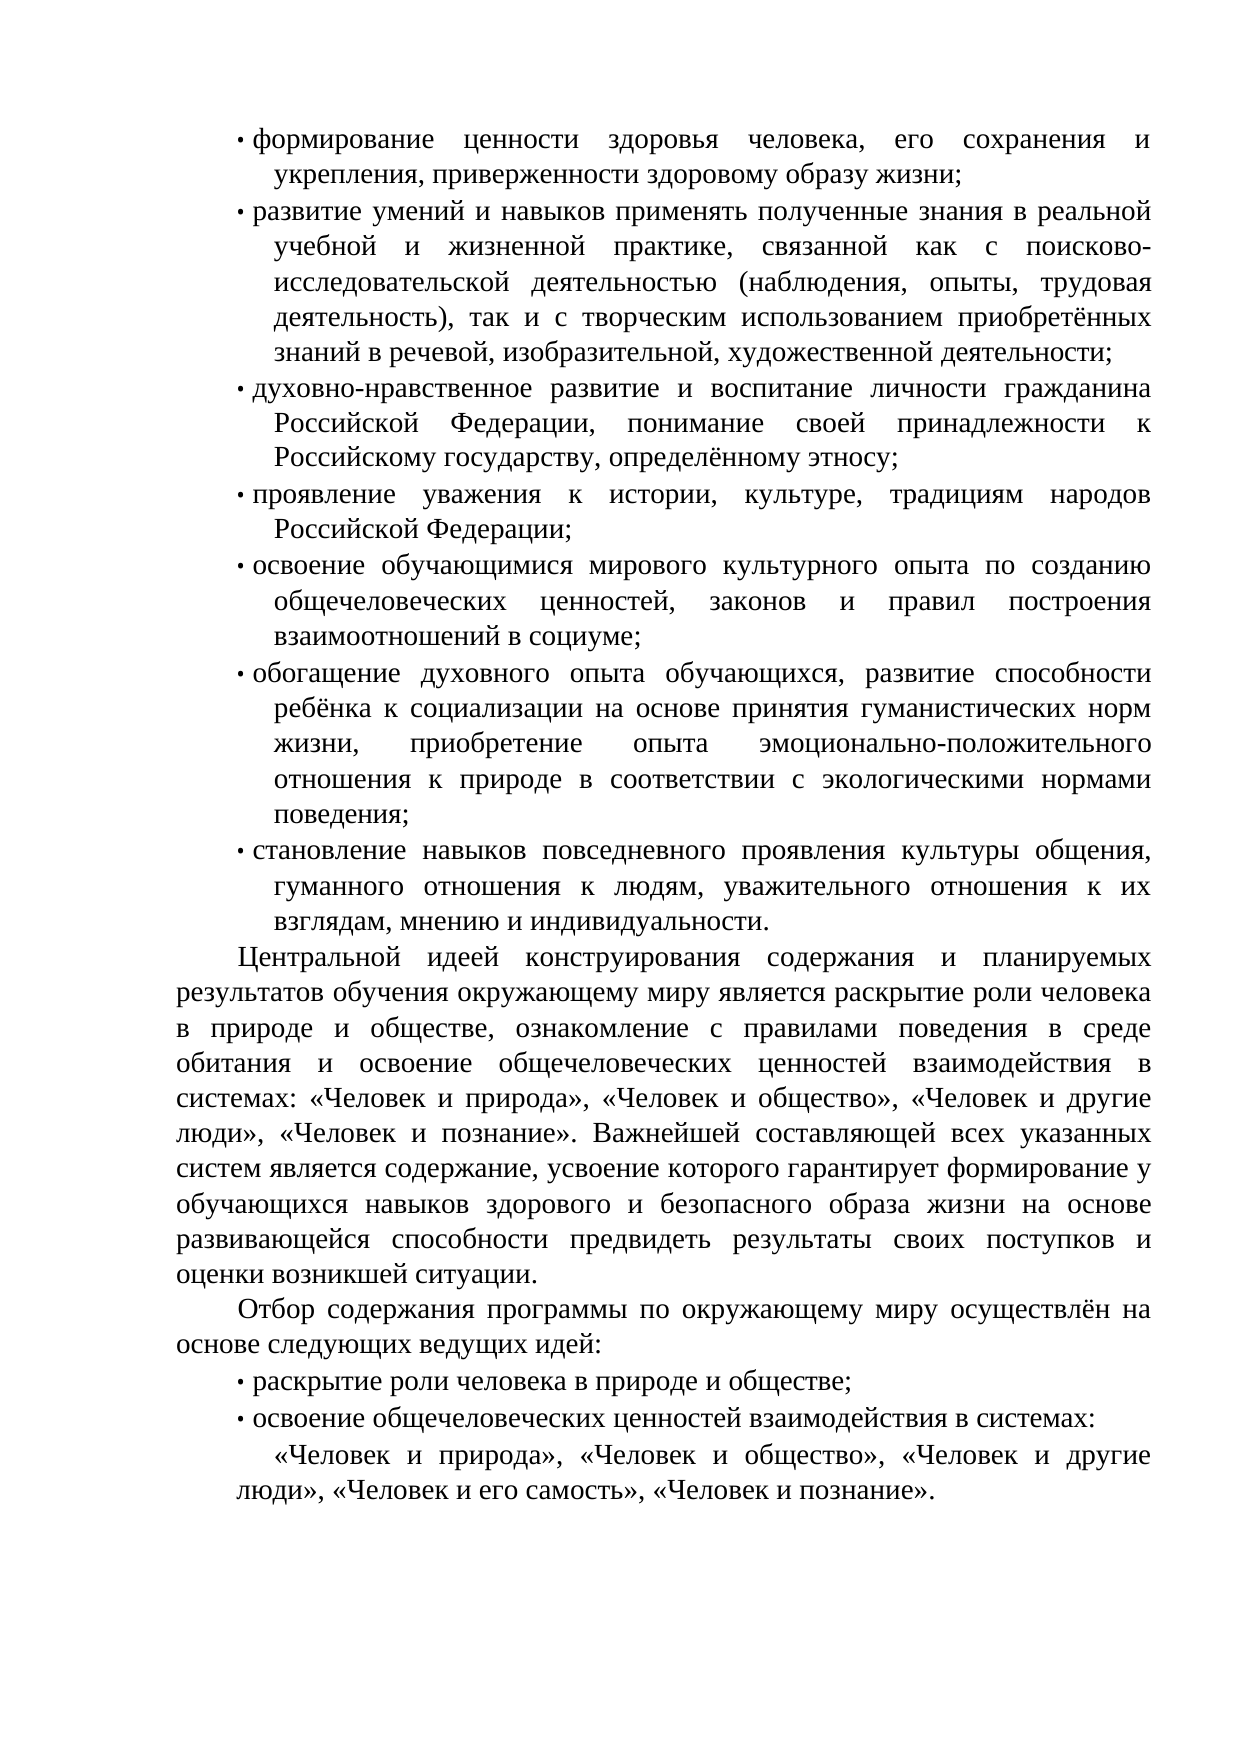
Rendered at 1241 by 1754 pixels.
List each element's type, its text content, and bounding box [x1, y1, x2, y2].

list становление навыков повседневного проявления культуры общения, гуманного отношения к людям, уважительного отношения к их взглядам, мнению и индивидуальности. [236, 832, 1152, 936]
list раскрытие роли человека в природе и обществе; [236, 1363, 1163, 1397]
list освоение обучающимися мирового культурного опыта по созданию общечеловеческих ценностей, законов и правил построения взаимоотношений в социуме; [236, 547, 1152, 652]
list освоение общечеловеческих ценностей взаимодействия в системах: [236, 1400, 1163, 1434]
text Центральной идеей конструирования содержания и планируемых результатов обучения окружающему миру является раскрытие роли человека в природе и обществе, ознакомление с правилами поведения в среде обитания и освоение общечеловеческих ценностей взаимодействия в системах: «Человек и природа», «Человек и общество», «Человек и другие люди», «Человек и познание». Важнейшей составляющей всех указанных систем является содержание, усвоение которого гарантирует формирование у обучающихся навыков здорового и безопасного образа жизни на основе развивающейся способности предвидеть результаты своих поступков и оценки возникшей ситуации. [176, 939, 1152, 1290]
text Отбор содержания программы по окружающему миру осуществлён на основе следующих ведущих идей: [176, 1291, 1152, 1360]
list развитие умений и навыков применять полученные знания в реальной учебной и жизненной практике, связанной как с поисково-исследовательской деятельностью (наблюдения, опыты, трудовая деятельность), так и с творческим использованием приобретённых знаний в речевой, изобразительной, художественной деятельности; [236, 193, 1153, 368]
list проявление уважения к истории, культуре, традициям народов Российской Федерации; [236, 476, 1152, 545]
text «Человек и природа», «Человек и общество», «Человек и другие люди», «Человек и его самость», «Человек и познание». [236, 1437, 1152, 1506]
list духовно-нравственное развитие и воспитание личности гражданина Российской Федерации, понимание своей принадлежности к Российскому государству, определённому этносу; [236, 370, 1152, 473]
list обогащение духовного опыта обучающихся, развитие способности ребёнка к социализации на основе принятия гуманистических норм жизни, приобретение опыта эмоционально-положительного отношения к природе в соответствии с экологическими нормами поведения; [236, 655, 1152, 829]
list формирование ценности здоровья человека, его сохранения и укрепления, приверженности здоровому образу жизни; [236, 122, 1151, 190]
